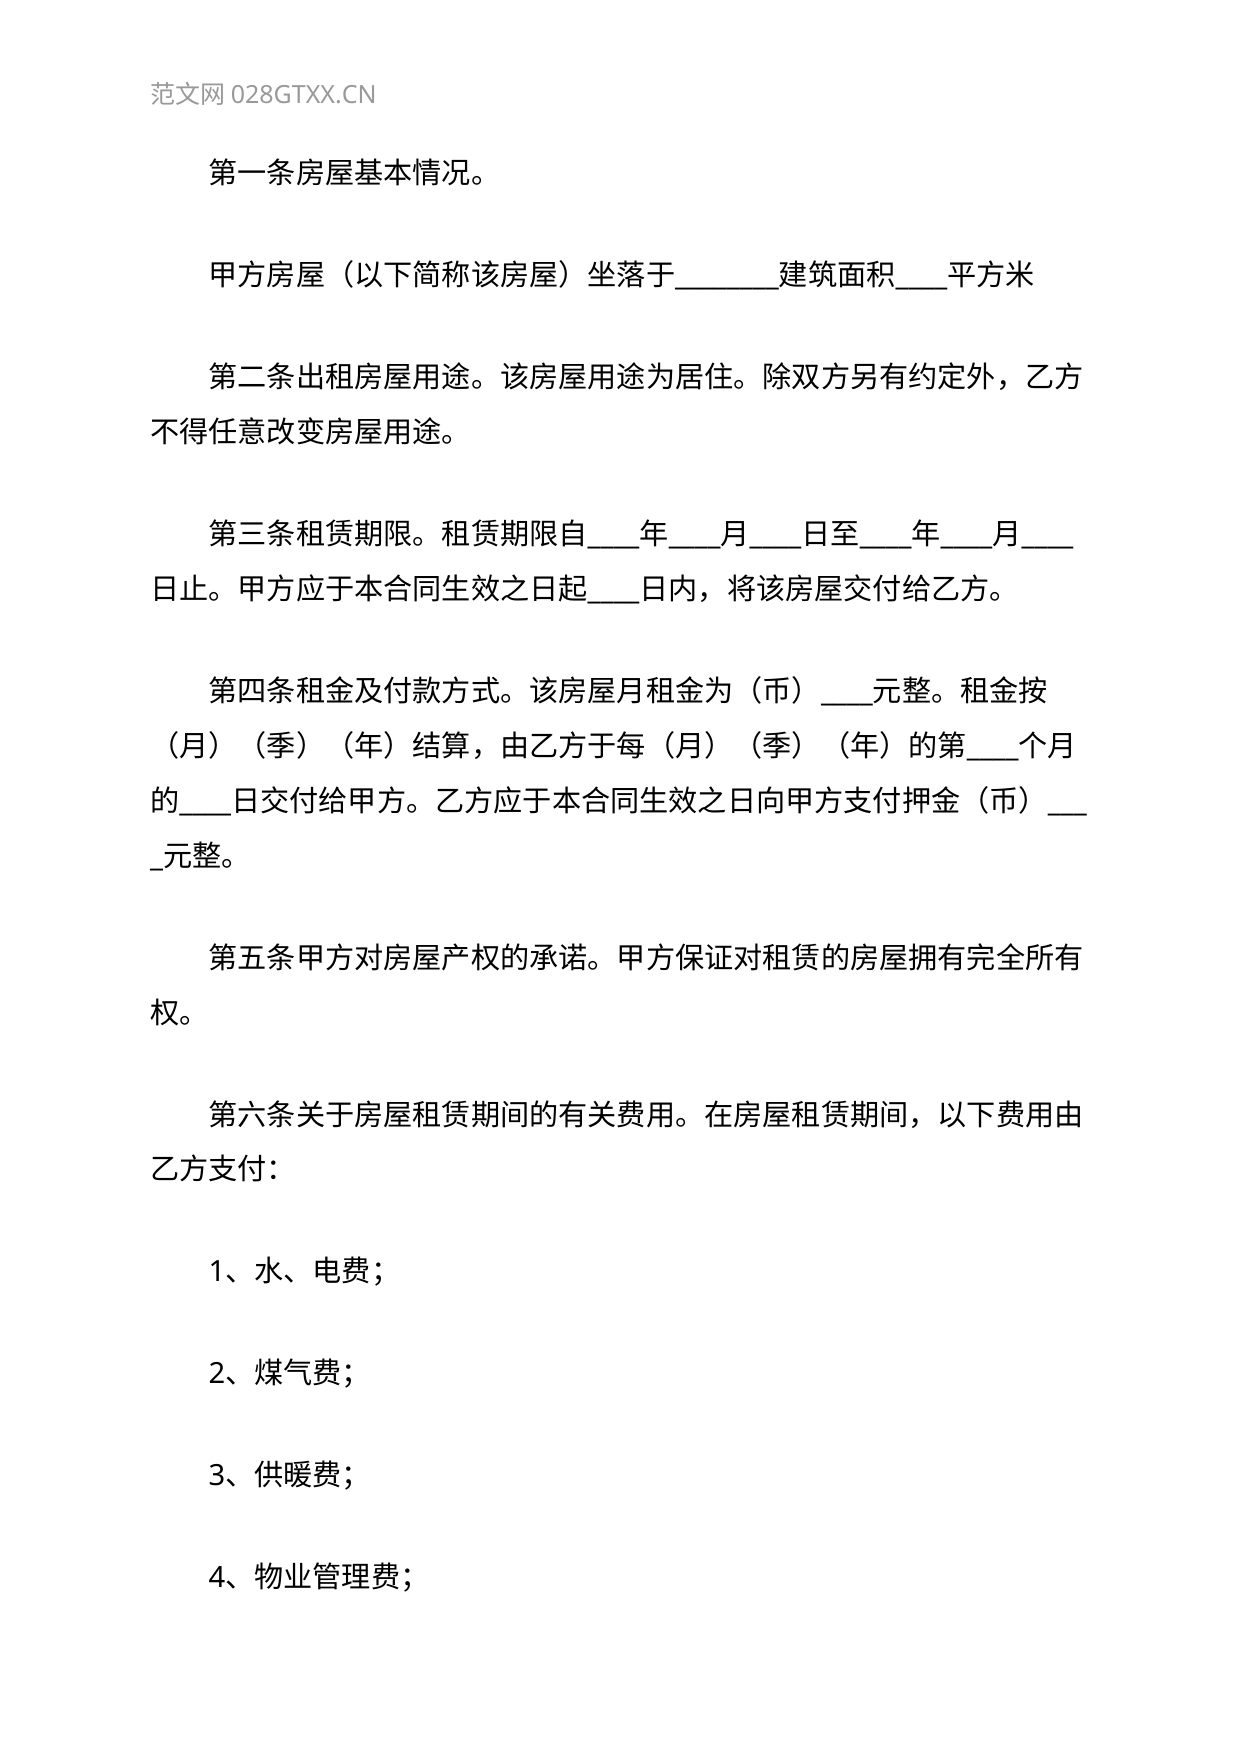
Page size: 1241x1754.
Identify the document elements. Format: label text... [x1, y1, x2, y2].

text 第一条房屋基本情况。 [150, 150, 1090, 192]
text 第四条租金及付款方式。该房屋月租金为（币）____元整。租金按（月）（季）（年）结算，由乙方于每（月）（季）（年）的第____个月的____日交付给甲方。乙方应于本合同生效之日向甲方支付押金（币）____元整。 [150, 667, 1090, 875]
text 第二条出租房屋用途。该房屋用途为居住。除双方另有约定外，乙方不得任意改变房屋用途。 [150, 354, 1090, 451]
text 第五条甲方对房屋产权的承诺。甲方保证对租赁的房屋拥有完全所有权。 [150, 934, 1090, 1032]
text 第三条租赁期限。租赁期限自____年____月____日至____年____月____日止。甲方应于本合同生效之日起____日内，将该房屋交付给乙方。 [150, 510, 1090, 608]
text 2、煤气费； [150, 1350, 1090, 1392]
text 甲方房屋（以下简称该房屋）坐落于________建筑面积____平方米 [150, 252, 1090, 294]
text 第六条关于房屋租赁期间的有关费用。在房屋租赁期间，以下费用由乙方支付： [150, 1091, 1090, 1188]
text 4、物业管理费； [150, 1554, 1090, 1596]
text 1、水、电费； [150, 1248, 1090, 1290]
text 3、供暖费； [150, 1452, 1090, 1494]
